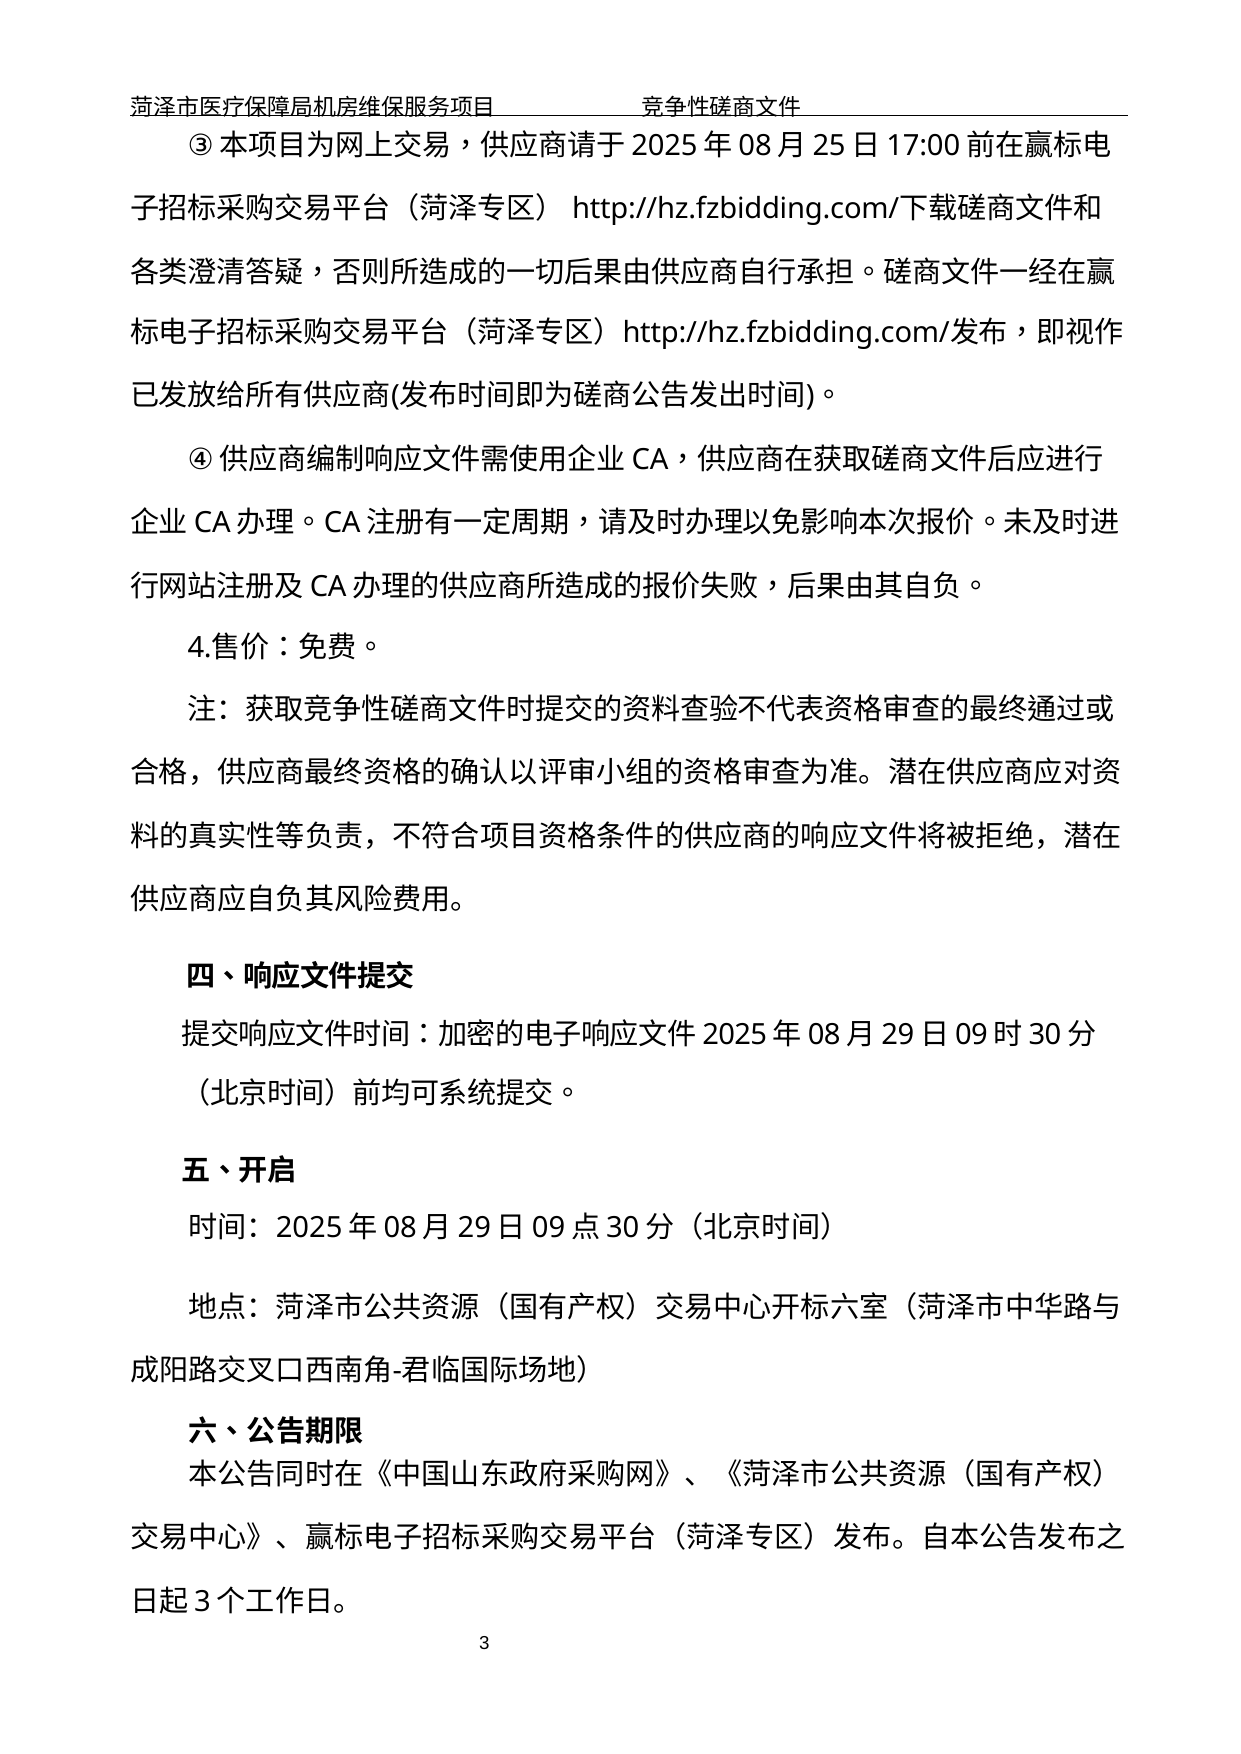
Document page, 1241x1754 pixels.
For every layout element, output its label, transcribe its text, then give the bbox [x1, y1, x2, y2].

list 公告期限 [130, 1411, 1128, 1450]
text 时间：2025年08月29日09点30分（北京时间） [130, 1204, 1128, 1246]
text ③本项目为网上交易，供应商请于2025年08月25日17:00前在赢标电子招标采购交易平台（菏泽专区） http://hz.fzbidding.com/下载磋商文件和各类澄清答疑，否则所造成的一切后果由供应商自行承担。磋商文件一经在赢标电子招标采购交易平台（菏泽专区）http://hz.fzbidding.com/发布，即视作已发放给所有供应商(发布时间即为磋商公告发出时间)。 [130, 122, 1128, 414]
text 地点：菏泽市公共资源（国有产权）交易中心开标六室（菏泽市中华路与成阳路交叉口西南角-君临国际场地） [130, 1283, 1128, 1389]
text ④供应商编制响应文件需使用企业CA，供应商在获取磋商文件后应进行企业CA办理。CA注册有一定周期，请及时办理以免影响本次报价。未及时进行网站注册及CA办理的供应商所造成的报价失败，后果由其自负。 [130, 435, 1128, 605]
list 4.售价：免费。 [130, 626, 1128, 666]
text 注：获取竞争性磋商文件时提交的资料查验不代表资格审查的最终通过或合格，供应商最终资格的确认以评审小组的资格审查为准。潜在供应商应对资料的真实性等负责，不符合项目资格条件的供应商的响应文件将被拒绝，潜在供应商应自负其风险费用。 [130, 685, 1128, 918]
text 五、开启 [181, 1151, 1128, 1187]
text 本公告同时在《中国山东政府采购网》、《菏泽市公共资源（国有产权）交易中心》、赢标电子招标采购交易平台（菏泽专区）发布。自本公告发布之日起3个工作日。 [130, 1450, 1128, 1619]
text 四、响应文件提交 [130, 958, 1128, 994]
text 提交响应文件时间：加密的电子响应文件2025年08月29日09时30分（北京时间）前均可系统提交。 [181, 1013, 1128, 1112]
